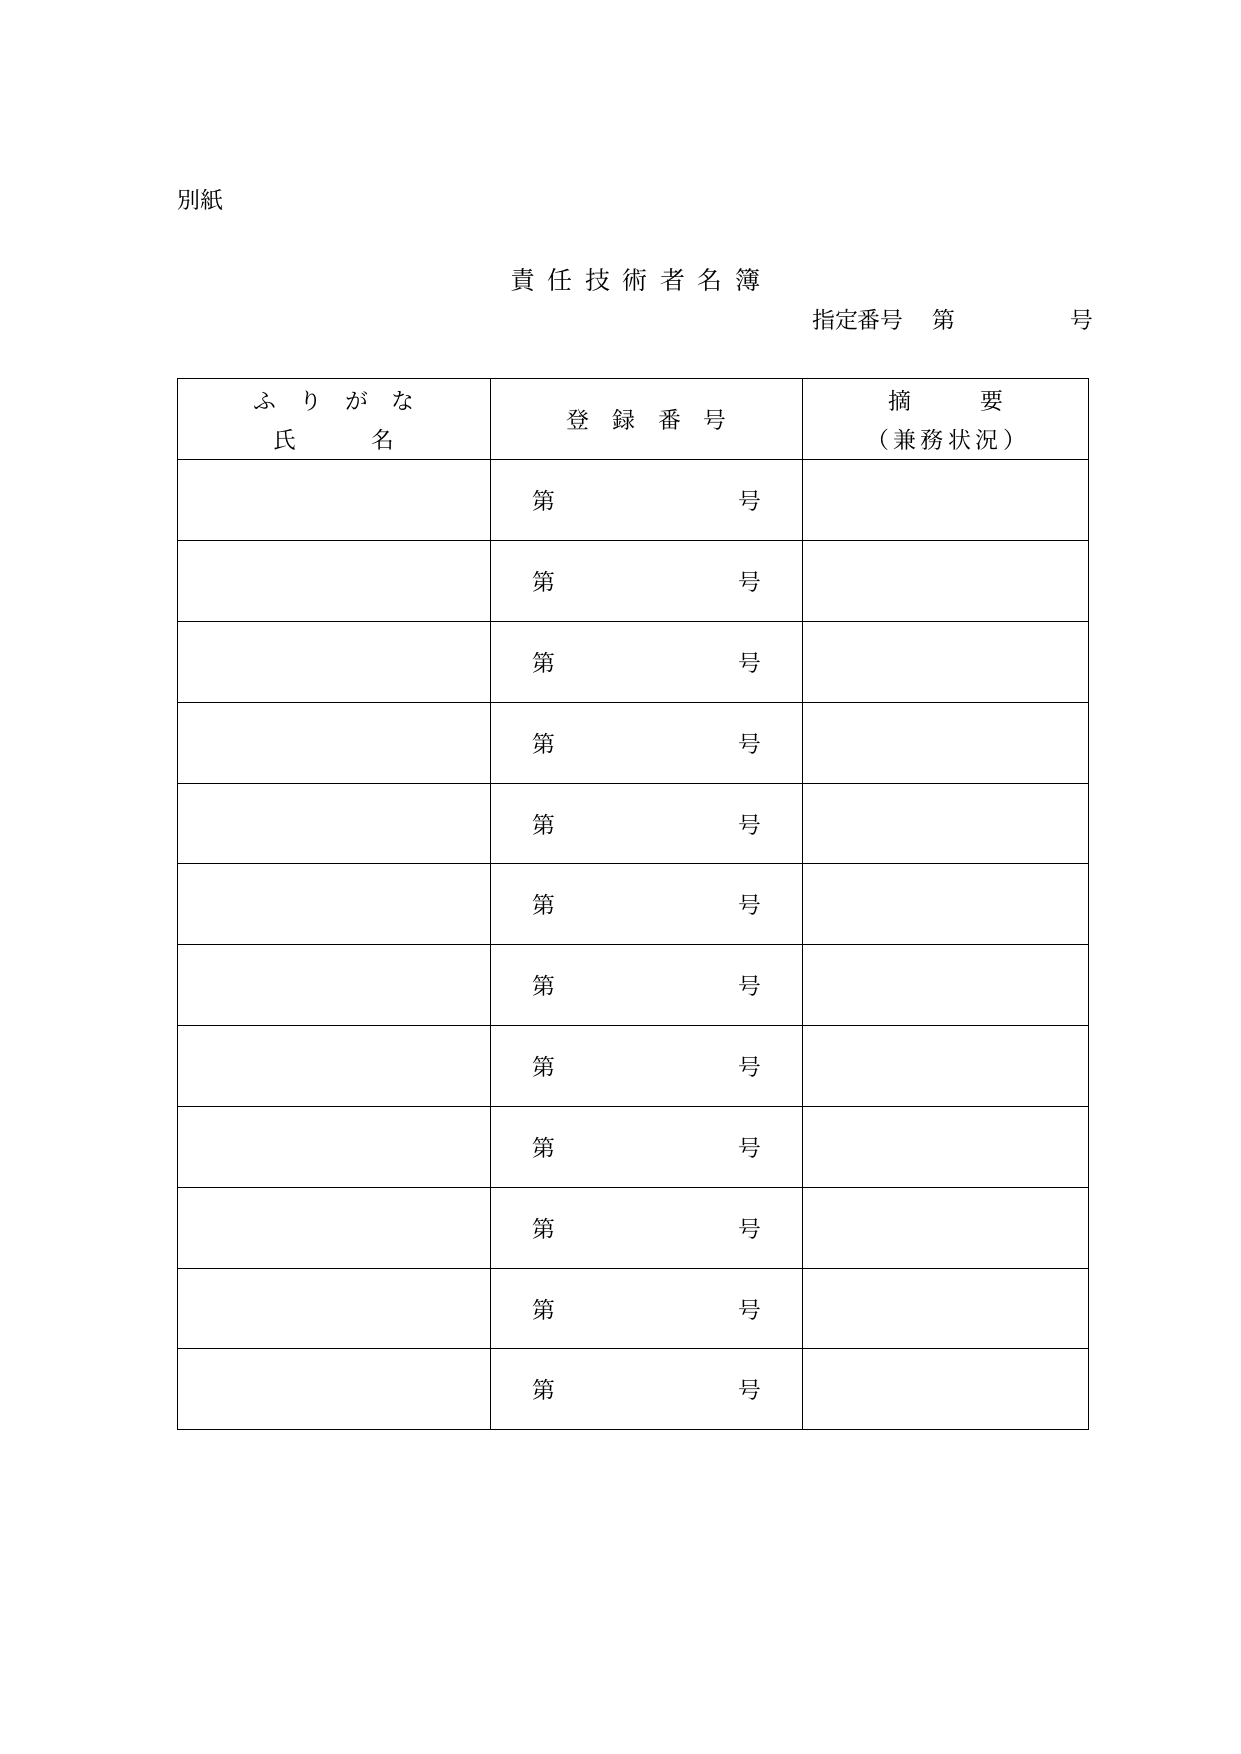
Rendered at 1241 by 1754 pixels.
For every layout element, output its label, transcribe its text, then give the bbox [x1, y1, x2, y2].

table_cell [178, 703, 490, 782]
table_cell 第 号 [491, 1107, 802, 1187]
table_cell [803, 945, 1088, 1025]
table_cell [178, 784, 490, 863]
table_cell 第 号 [491, 541, 802, 621]
table_cell [178, 541, 490, 621]
table_cell [803, 622, 1088, 702]
table_cell 第 号 [491, 1188, 802, 1267]
table_cell [803, 1349, 1088, 1429]
text 指定番号 第 号 [177, 298, 1092, 338]
table_cell [803, 864, 1088, 944]
table_cell [803, 1107, 1088, 1187]
table_cell [178, 945, 490, 1025]
table_cell 第 号 [491, 622, 802, 702]
table_cell 第 号 [491, 703, 802, 782]
table_cell [803, 784, 1088, 863]
table_header ふ り が な 氏 名 [178, 379, 490, 459]
table_cell [178, 864, 490, 944]
table_header 登 録 番 号 [491, 379, 802, 459]
table_cell [178, 1107, 490, 1187]
table_cell 第 号 [491, 1269, 802, 1348]
table_cell [803, 460, 1088, 540]
table_cell [178, 1188, 490, 1267]
table_cell [803, 703, 1088, 782]
table_cell [803, 541, 1088, 621]
text 責任技術者名簿 [177, 258, 1092, 298]
table_cell 第 号 [491, 784, 802, 863]
table_cell [178, 622, 490, 702]
text 別紙 [177, 179, 1092, 219]
table_cell [178, 1269, 490, 1348]
table_cell 第 号 [491, 864, 802, 944]
table_cell [178, 460, 490, 540]
table_cell [178, 1026, 490, 1106]
table_cell [178, 1349, 490, 1429]
table_cell [803, 1188, 1088, 1267]
table_cell 第 号 [491, 1349, 802, 1429]
table_cell [803, 1026, 1088, 1106]
table_cell 第 号 [491, 1026, 802, 1106]
table_cell 第 号 [491, 945, 802, 1025]
table_header 摘 要 （兼務状況） [803, 379, 1088, 459]
table_cell 第 号 [491, 460, 802, 540]
table_cell [803, 1269, 1088, 1348]
